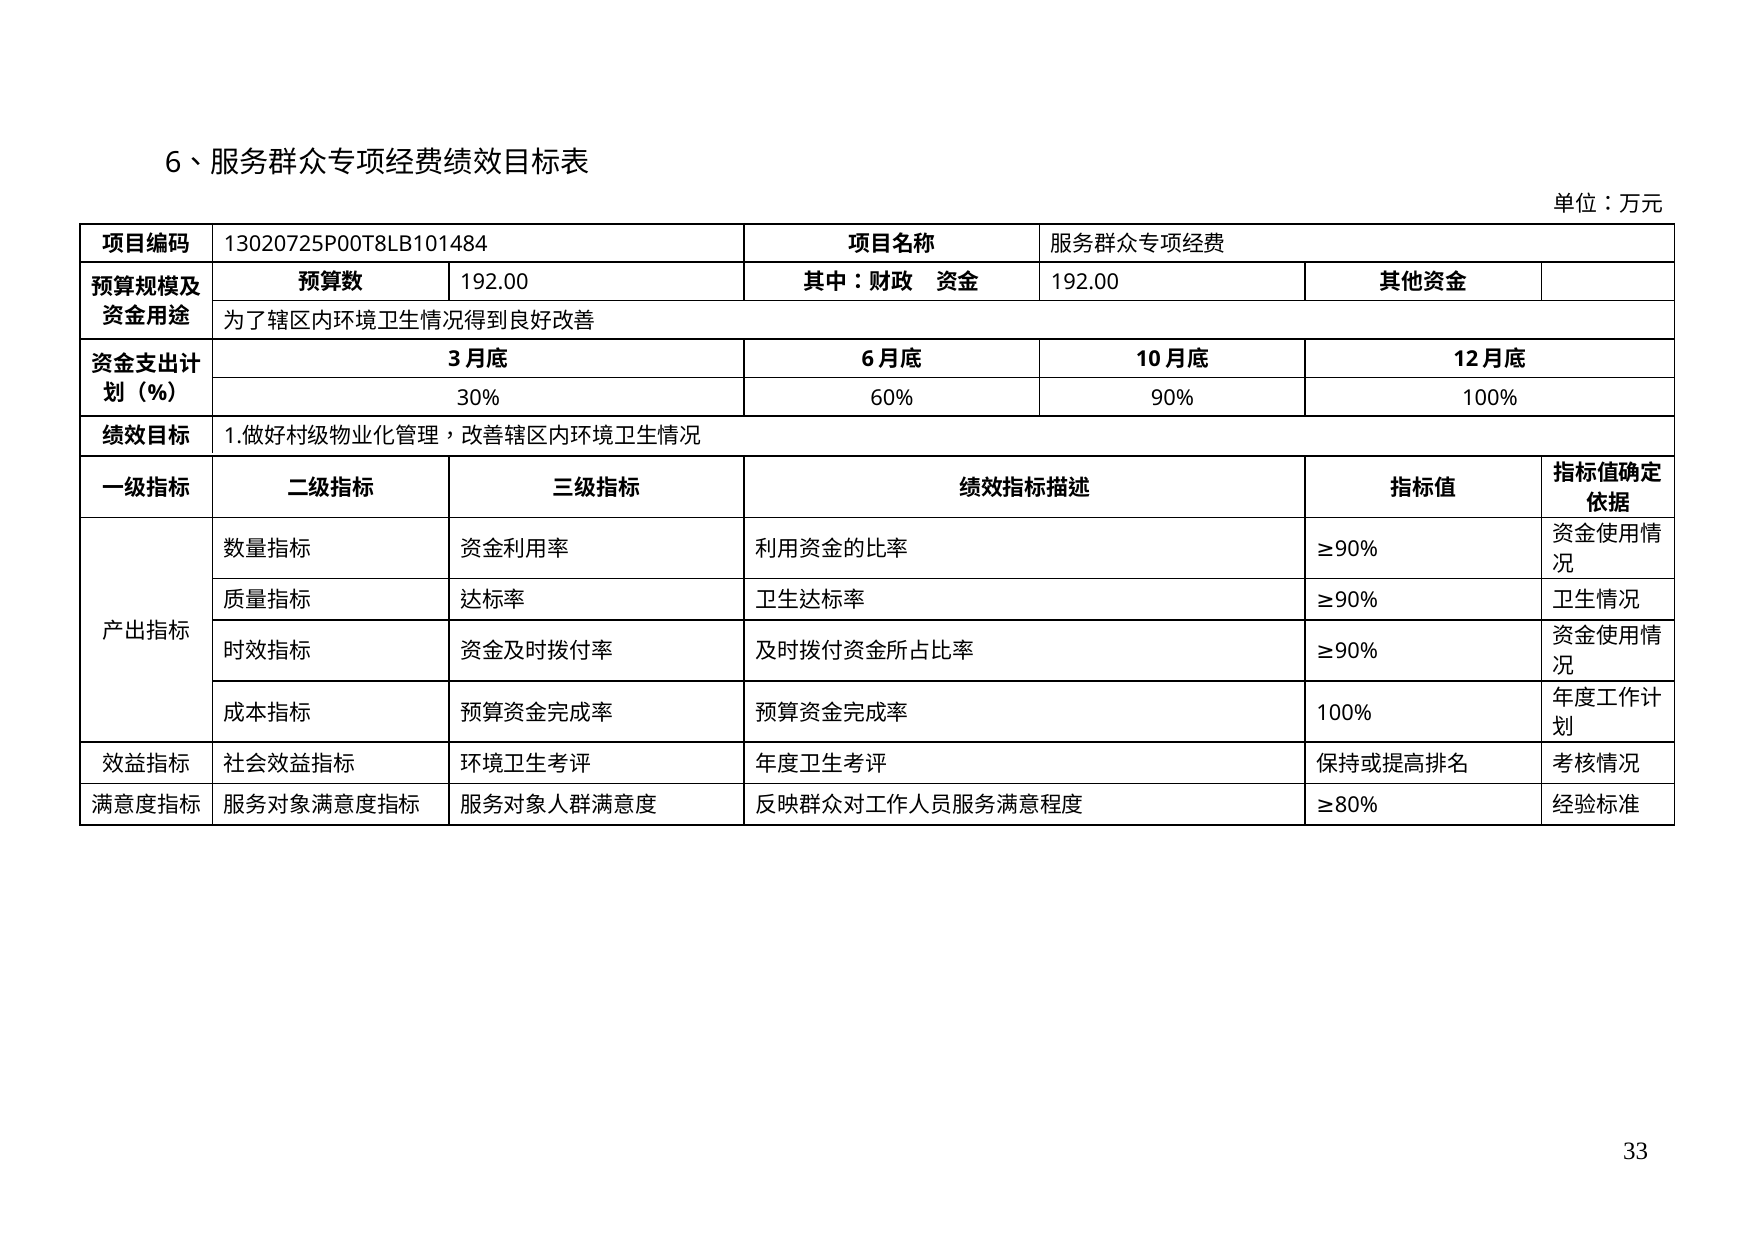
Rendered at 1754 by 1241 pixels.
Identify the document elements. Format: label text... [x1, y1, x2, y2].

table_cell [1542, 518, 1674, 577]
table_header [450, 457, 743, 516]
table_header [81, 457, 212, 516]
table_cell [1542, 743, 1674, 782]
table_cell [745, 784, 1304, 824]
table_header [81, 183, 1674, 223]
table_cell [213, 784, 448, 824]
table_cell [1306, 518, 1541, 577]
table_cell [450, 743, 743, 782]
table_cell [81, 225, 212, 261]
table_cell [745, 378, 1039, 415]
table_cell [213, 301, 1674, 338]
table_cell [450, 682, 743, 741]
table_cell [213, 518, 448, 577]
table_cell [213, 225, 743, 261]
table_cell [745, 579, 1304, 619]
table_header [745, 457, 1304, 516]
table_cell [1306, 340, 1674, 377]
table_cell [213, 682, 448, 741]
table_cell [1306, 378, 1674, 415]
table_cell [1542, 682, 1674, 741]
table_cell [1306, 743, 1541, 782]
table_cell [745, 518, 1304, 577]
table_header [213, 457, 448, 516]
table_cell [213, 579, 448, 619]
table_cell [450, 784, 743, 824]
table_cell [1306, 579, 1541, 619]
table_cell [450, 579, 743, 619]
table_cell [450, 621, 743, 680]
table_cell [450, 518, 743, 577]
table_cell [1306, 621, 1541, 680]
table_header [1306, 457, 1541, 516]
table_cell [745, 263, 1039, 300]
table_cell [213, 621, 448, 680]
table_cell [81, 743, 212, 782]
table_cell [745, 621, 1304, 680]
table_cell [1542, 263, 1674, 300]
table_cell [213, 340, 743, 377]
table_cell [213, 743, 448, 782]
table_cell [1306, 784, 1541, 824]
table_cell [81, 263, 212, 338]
text 6、服务群众专项经费绩效目标表 [106, 142, 1648, 181]
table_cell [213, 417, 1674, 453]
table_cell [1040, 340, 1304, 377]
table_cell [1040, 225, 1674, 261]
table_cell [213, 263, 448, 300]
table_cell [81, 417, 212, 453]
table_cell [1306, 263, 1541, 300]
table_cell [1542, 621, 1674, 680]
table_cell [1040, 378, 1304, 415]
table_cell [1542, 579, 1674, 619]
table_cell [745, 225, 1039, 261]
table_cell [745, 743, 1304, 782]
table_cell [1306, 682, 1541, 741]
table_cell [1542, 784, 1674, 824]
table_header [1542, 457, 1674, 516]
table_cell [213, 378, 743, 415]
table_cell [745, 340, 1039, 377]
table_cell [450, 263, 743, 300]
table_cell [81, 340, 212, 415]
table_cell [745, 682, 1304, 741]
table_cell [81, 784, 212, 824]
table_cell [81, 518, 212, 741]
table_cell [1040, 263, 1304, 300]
